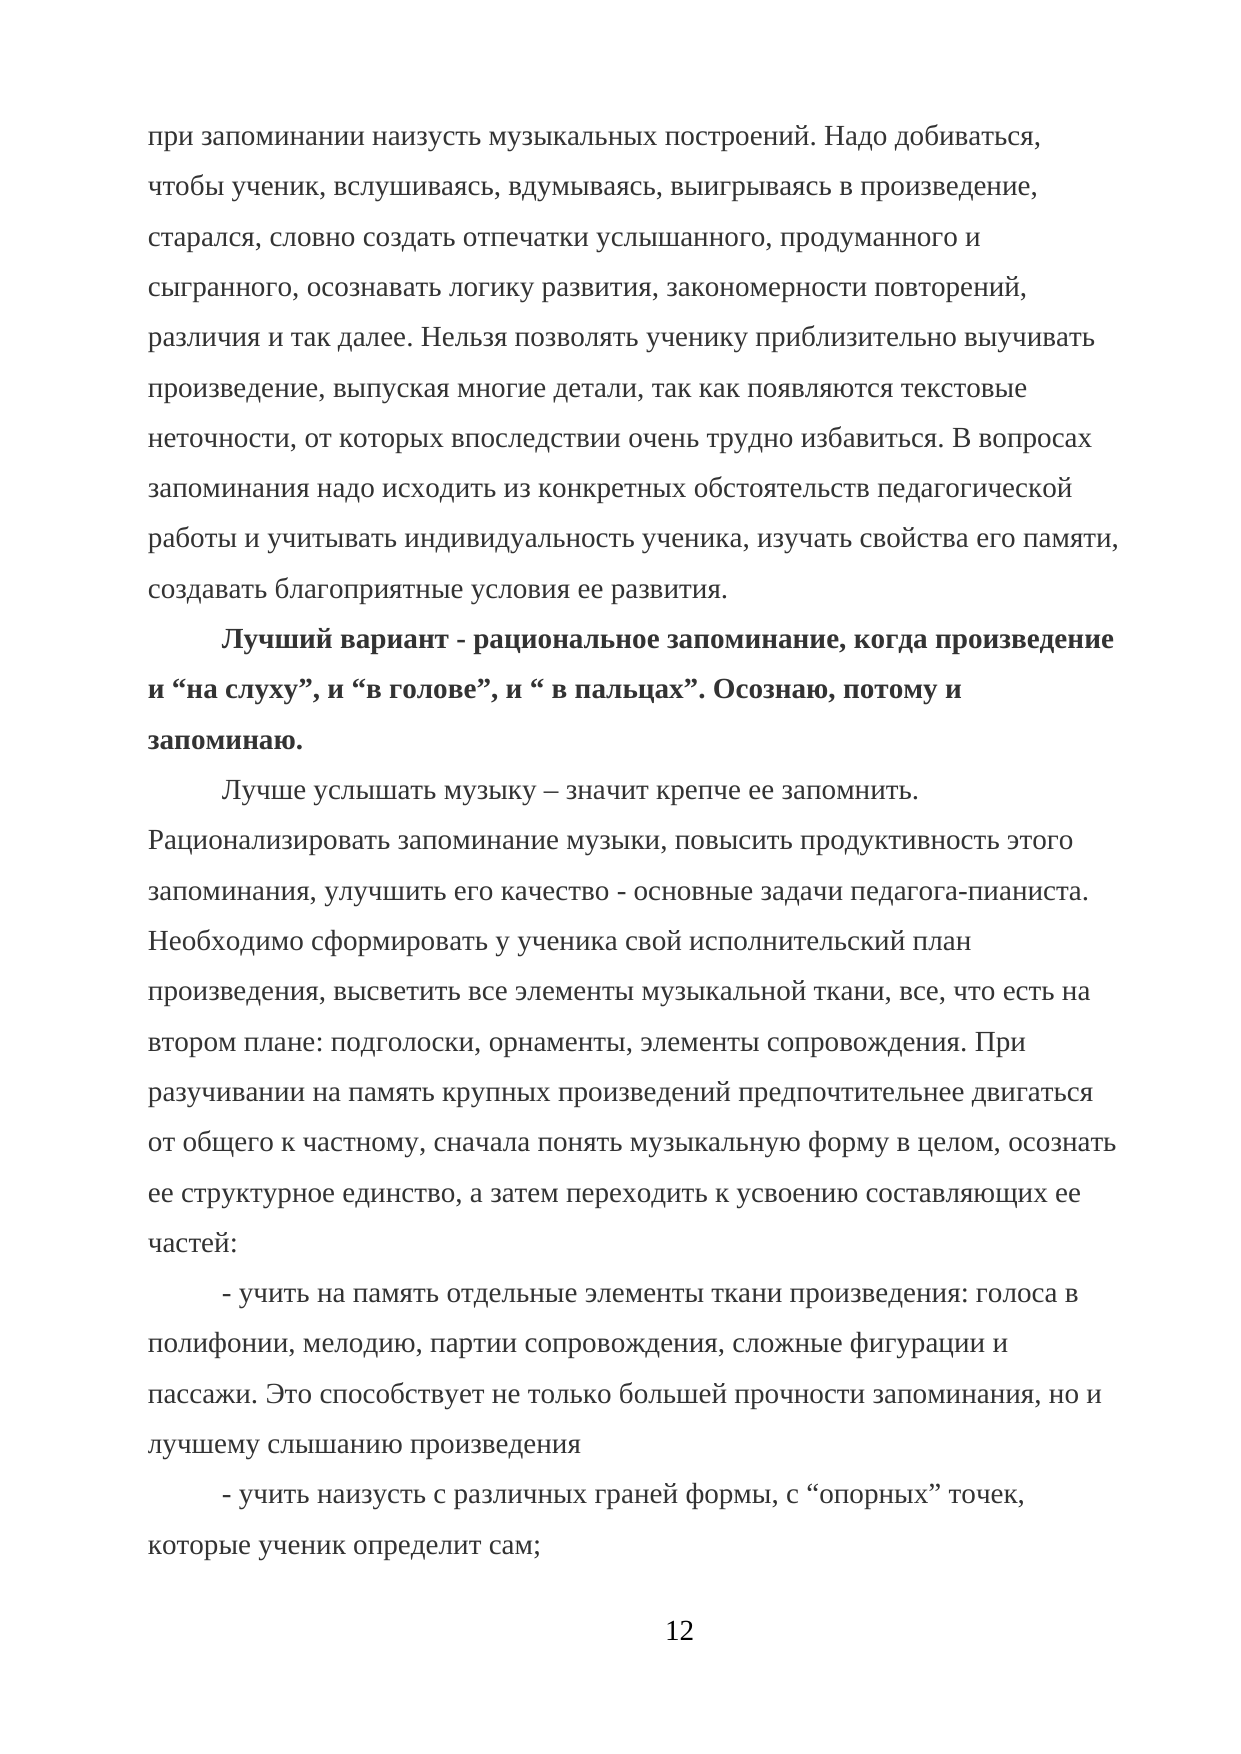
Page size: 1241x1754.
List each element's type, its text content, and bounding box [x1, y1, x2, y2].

text - учить наизусть с различных граней формы, с “опорных” точек, которые ученик определит сам; [148, 1477, 1122, 1560]
text Лучший вариант - рациональное запоминание, когда произведение и “на слуху”, и “в голове”, и “ в пальцах”. Осознаю, потому и запоминаю. [148, 621, 1122, 755]
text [148, 118, 1122, 604]
text Лучше услышать музыку – значит крепче ее запомнить. Рационализировать запоминание музыки, повысить продуктивность этого запоминания, улучшить его качество - основные задачи педагога-пианиста. Необходимо сформировать у ученика свой исполнительский план произведения, высветить все элементы музыкальной ткани, все, что есть на втором плане: подголоски, орнаменты, элементы сопровождения. При разучивании на память крупных произведений предпочтительнее двигаться от общего к частному, сначала понять музыкальную форму в целом, осознать ее структурное единство, а затем переходить к усвоению составляющих ее частей: [148, 772, 1122, 1258]
text - учить на память отдельные элементы ткани произведения: голоса в полифонии, мелодию, партии сопровождения, сложные фигурации и пассажи. Это способствует не только большей прочности запоминания, но и лучшему слышанию произведения [148, 1275, 1122, 1460]
